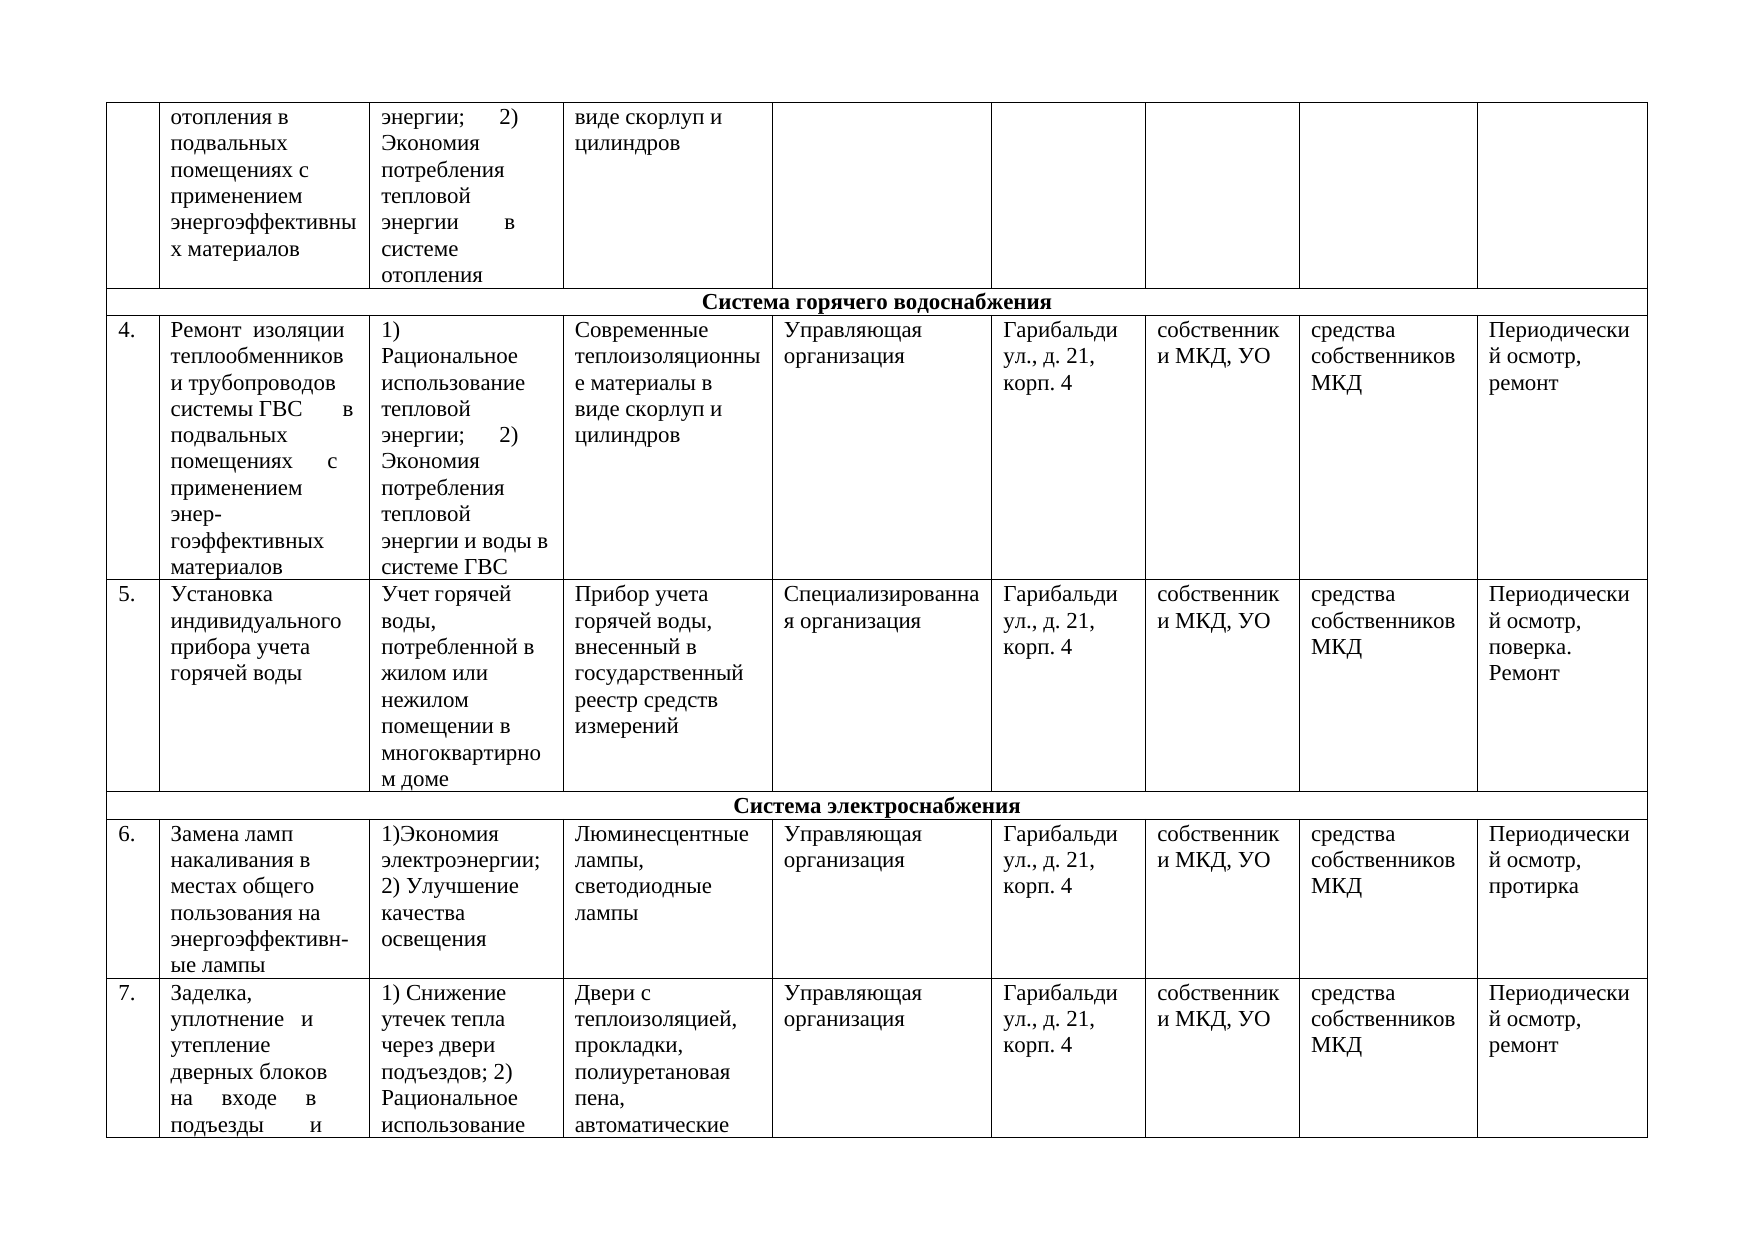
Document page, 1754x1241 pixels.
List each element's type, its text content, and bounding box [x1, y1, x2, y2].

table_cell 7. [107, 979, 159, 1137]
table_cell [773, 979, 991, 1137]
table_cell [1146, 103, 1299, 287]
table_cell 6. [107, 820, 159, 978]
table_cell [160, 103, 369, 287]
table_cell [370, 979, 563, 1137]
table_cell Система горячего водоснабжения [107, 289, 1647, 315]
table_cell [160, 979, 369, 1137]
table_cell Гарибальди ул., д. 21, корп. 4 [992, 820, 1145, 978]
table_cell Гарибальди ул., д. 21, корп. 4 [992, 316, 1145, 579]
table_cell Периодический осмотр, протирка [1478, 820, 1647, 978]
table_cell собственники МКД, УО [1146, 316, 1299, 579]
table_cell 1) Рациональное использование тепловой энергии; 2) Экономия потребления тепловой энергии и воды в системе ГВС [370, 316, 563, 579]
table_cell собственники МКД, УО [1146, 580, 1299, 791]
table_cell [992, 979, 1145, 1137]
table_cell Прибор учета горячей воды, внесенный в государственный реестр средств измерений [564, 580, 772, 791]
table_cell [1300, 103, 1477, 287]
table_cell Современные теплоизоляционные материалы в виде скорлуп и цилиндров [564, 316, 772, 579]
table_cell Замена ламп накаливания в местах общего пользования на энергоэффективн-ые лампы [160, 820, 369, 978]
table_cell Люминесцентные лампы, светодиодные лампы [564, 820, 772, 978]
table_cell средства собственников МКД [1300, 316, 1477, 579]
table_cell 1)Экономия электроэнергии; 2) Улучшение качества освещения [370, 820, 563, 978]
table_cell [1300, 979, 1477, 1137]
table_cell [773, 103, 991, 287]
table_cell 4. [107, 316, 159, 579]
table_cell 5. [107, 580, 159, 791]
table_cell Управляющая организация [773, 316, 991, 579]
table_cell средства собственников МКД [1300, 580, 1477, 791]
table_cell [1478, 103, 1647, 287]
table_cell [1146, 979, 1299, 1137]
table_cell Гарибальди ул., д. 21, корп. 4 [992, 580, 1145, 791]
table_cell собственники МКД, УО [1146, 820, 1299, 978]
table_cell Установка индивидуального прибора учета горячей воды [160, 580, 369, 791]
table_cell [564, 979, 772, 1137]
table_cell Периодический осмотр, поверка. Ремонт [1478, 580, 1647, 791]
table_cell Специализированная организация [773, 580, 991, 791]
table_cell Система электроснабжения [107, 792, 1647, 819]
table_cell Учет горячей воды, потребленной в жилом или нежилом помещении в многоквартирном доме [370, 580, 563, 791]
table_cell средства собственников МКД [1300, 820, 1477, 978]
table_cell Периодический осмотр, ремонт [1478, 316, 1647, 579]
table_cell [992, 103, 1145, 287]
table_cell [370, 103, 563, 287]
table_cell 3. [107, 103, 159, 287]
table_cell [564, 103, 772, 287]
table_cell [1478, 979, 1647, 1137]
table_cell Управляющая организация [773, 820, 991, 978]
table_cell Ремонт изоляции теплообменников и трубопроводов системы ГВС в подвальных помещениях с применением энер- гоэффективных материалов [160, 316, 369, 579]
